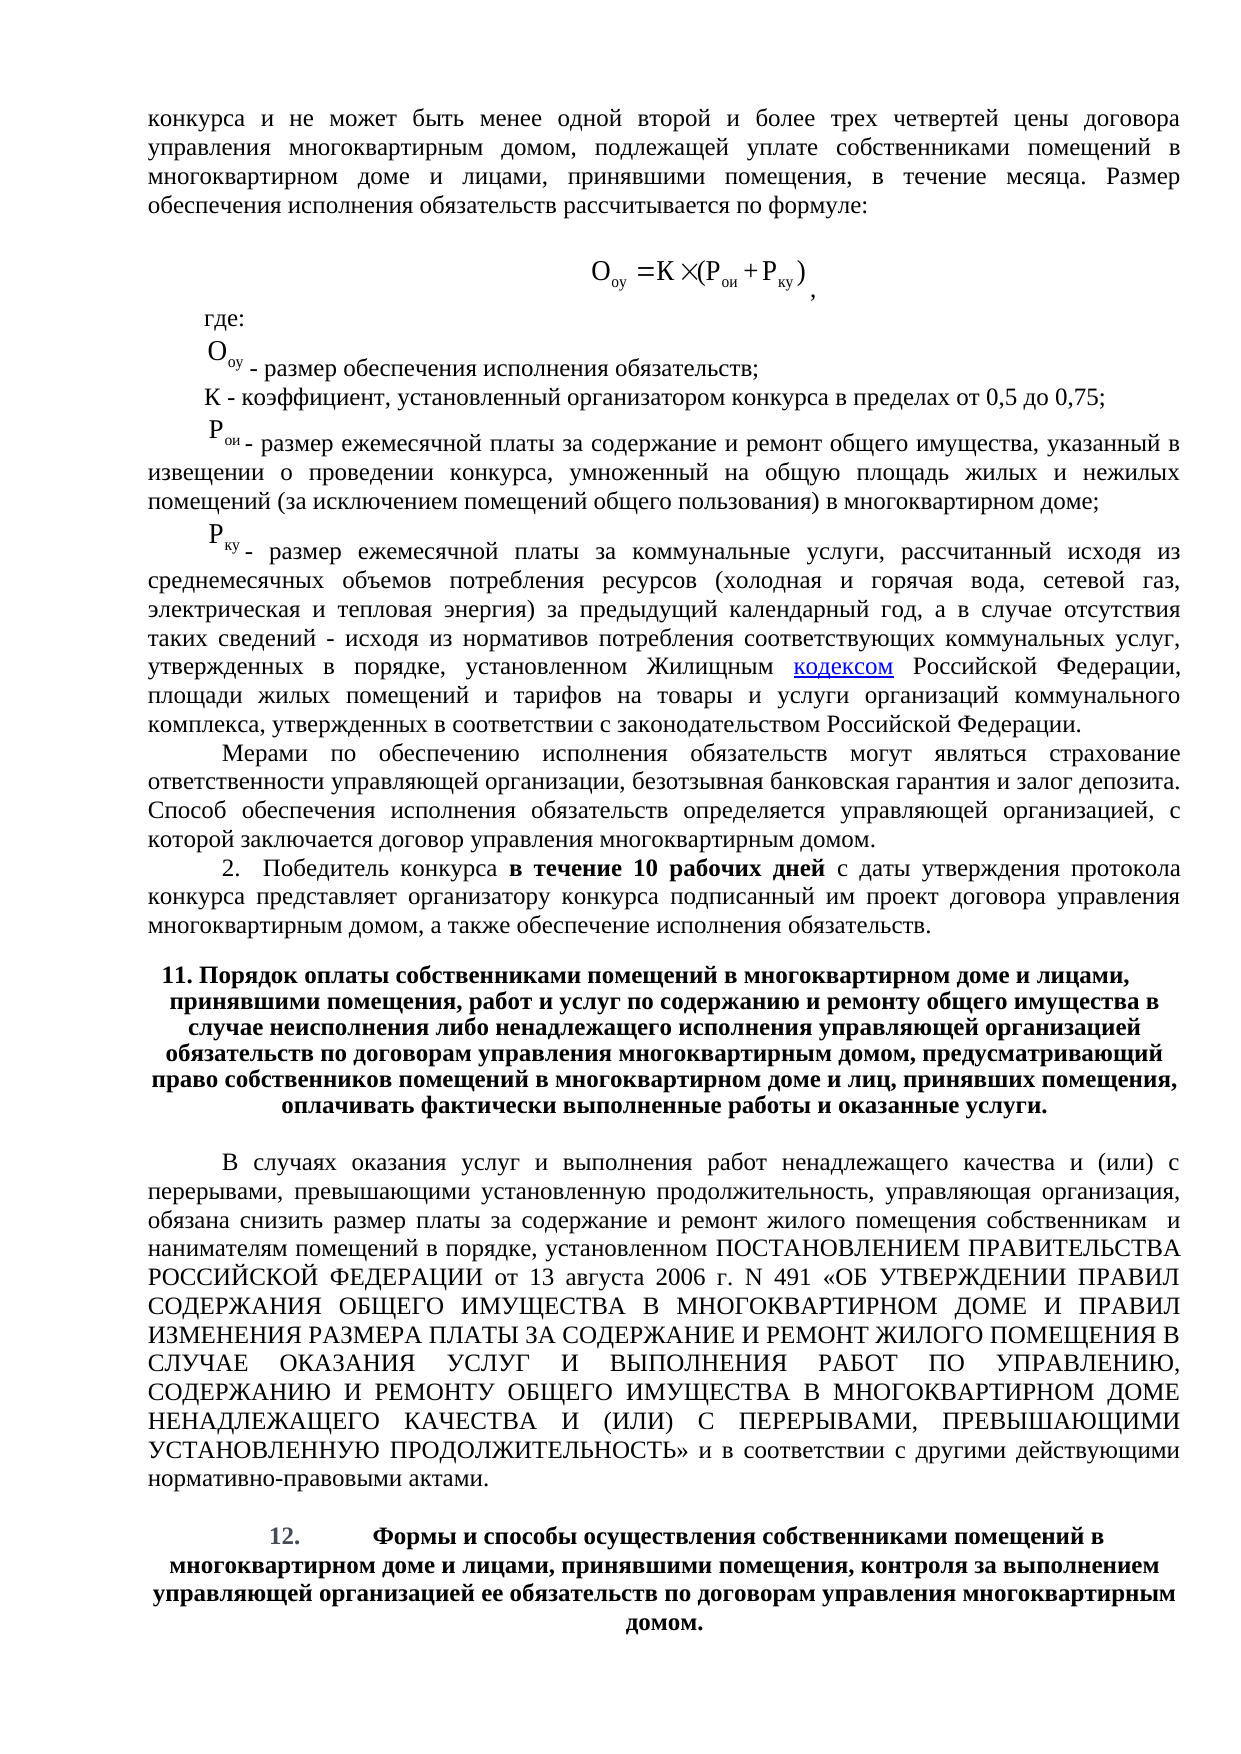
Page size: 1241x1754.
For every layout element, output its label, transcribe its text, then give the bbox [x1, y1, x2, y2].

text где: [148, 303, 1181, 331]
text В случаях оказания услуг и выполнения работ ненадлежащего качества и (или) с перерывами, превышающими установленную продолжительность, управляющая организация, обязана снизить размер платы за содержание и ремонт жилого помещения собственникам и нанимателям помещений в порядке, установленном ПОСТАНОВЛЕНИЕМ ПРАВИТЕЛЬСТВА РОССИЙСКОЙ ФЕДЕРАЦИИ от 13 августа 2006 г. N 491 «ОБ УТВЕРЖДЕНИИ ПРАВИЛ СОДЕРЖАНИЯ ОБЩЕГО ИМУЩЕСТВА В МНОГОКВАРТИРНОМ ДОМЕ И ПРАВИЛ ИЗМЕНЕНИЯ РАЗМЕРА ПЛАТЫ ЗА СОДЕРЖАНИЕ И РЕМОНТ ЖИЛОГО ПОМЕЩЕНИЯ В СЛУЧАЕ ОКАЗАНИЯ УСЛУГ И ВЫПОЛНЕНИЯ РАБОТ ПО УПРАВЛЕНИЮ, СОДЕРЖАНИЮ И РЕМОНТУ ОБЩЕГО ИМУЩЕСТВА В МНОГОКВАРТИРНОМ ДОМЕ НЕНАДЛЕЖАЩЕГО КАЧЕСТВА И (ИЛИ) С ПЕРЕРЫВАМИ, ПРЕВЫШАЮЩИМИ УСТАНОВЛЕННУЮ ПРОДОЛЖИТЕЛЬНОСТЬ» и в соответствии с другими действующими нормативно-правовыми актами. [148, 1147, 1181, 1492]
list Формы и способы осуществления собственниками помещений в многоквартирном доме и лицами, принявшими помещения, контроля за выполнением управляющей организацией ее обязательств по договорам управления многоквартирным домом. [148, 1521, 1181, 1636]
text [148, 103, 1181, 218]
text - размер ежемесячной платы за содержание и ремонт общего имущества, указанный в извещении о проведении конкурса, умноженный на общую площадь жилых и нежилых помещений (за исключением помещений общего пользования) в многоквартирном доме; [148, 411, 1181, 514]
text Мерами по обеспечению исполнения обязательств могут являться страхование ответственности управляющей организации, безотзывная банковская гарантия и залог депозита. Способ обеспечения исполнения обязательств определяется управляющей организацией, с которой заключается договор управления многоквартирным домом. [148, 738, 1181, 853]
text 2. Победитель конкурса в течение 10 рабочих дней с даты утверждения протокола конкурса представляет организатору конкурса подписанный им проект договора управления многоквартирным домом, а также обеспечение исполнения обязательств. [148, 853, 1181, 939]
text , [148, 252, 1181, 303]
list Порядок оплаты собственниками помещений в многоквартирном доме и лицами, принявшими помещения, работ и услуг по содержанию и ремонту общего имущества в случае неисполнения либо ненадлежащего исполнения управляющей организацией обязательств по договорам управления многоквартирным домом, предусматривающий право собственников помещений в многоквартирном доме и лиц, принявших помещения, оплачивать фактически выполненные работы и оказанные услуги. [110, 963, 1181, 1118]
text К - коэффициент, установленный организатором конкурса в пределах от 0,5 до 0,75; [148, 382, 1181, 411]
text - размер ежемесячной платы за коммунальные услуги, рассчитанный исходя из среднемесячных объемов потребления ресурсов (холодная и горячая вода, сетевой газ, электрическая и тепловая энергия) за предыдущий календарный год, а в случае отсутствия таких сведений - исходя из нормативов потребления соответствующих коммунальных услуг, утвержденных в порядке, установленном Жилищным кодексом Российской Федерации, площади жилых помещений и тарифов на товары и услуги организаций коммунального комплекса, утвержденных в соответствии с законодательством Российской Федерации. [148, 514, 1181, 738]
text - размер обеспечения исполнения обязательств; [148, 331, 1181, 382]
